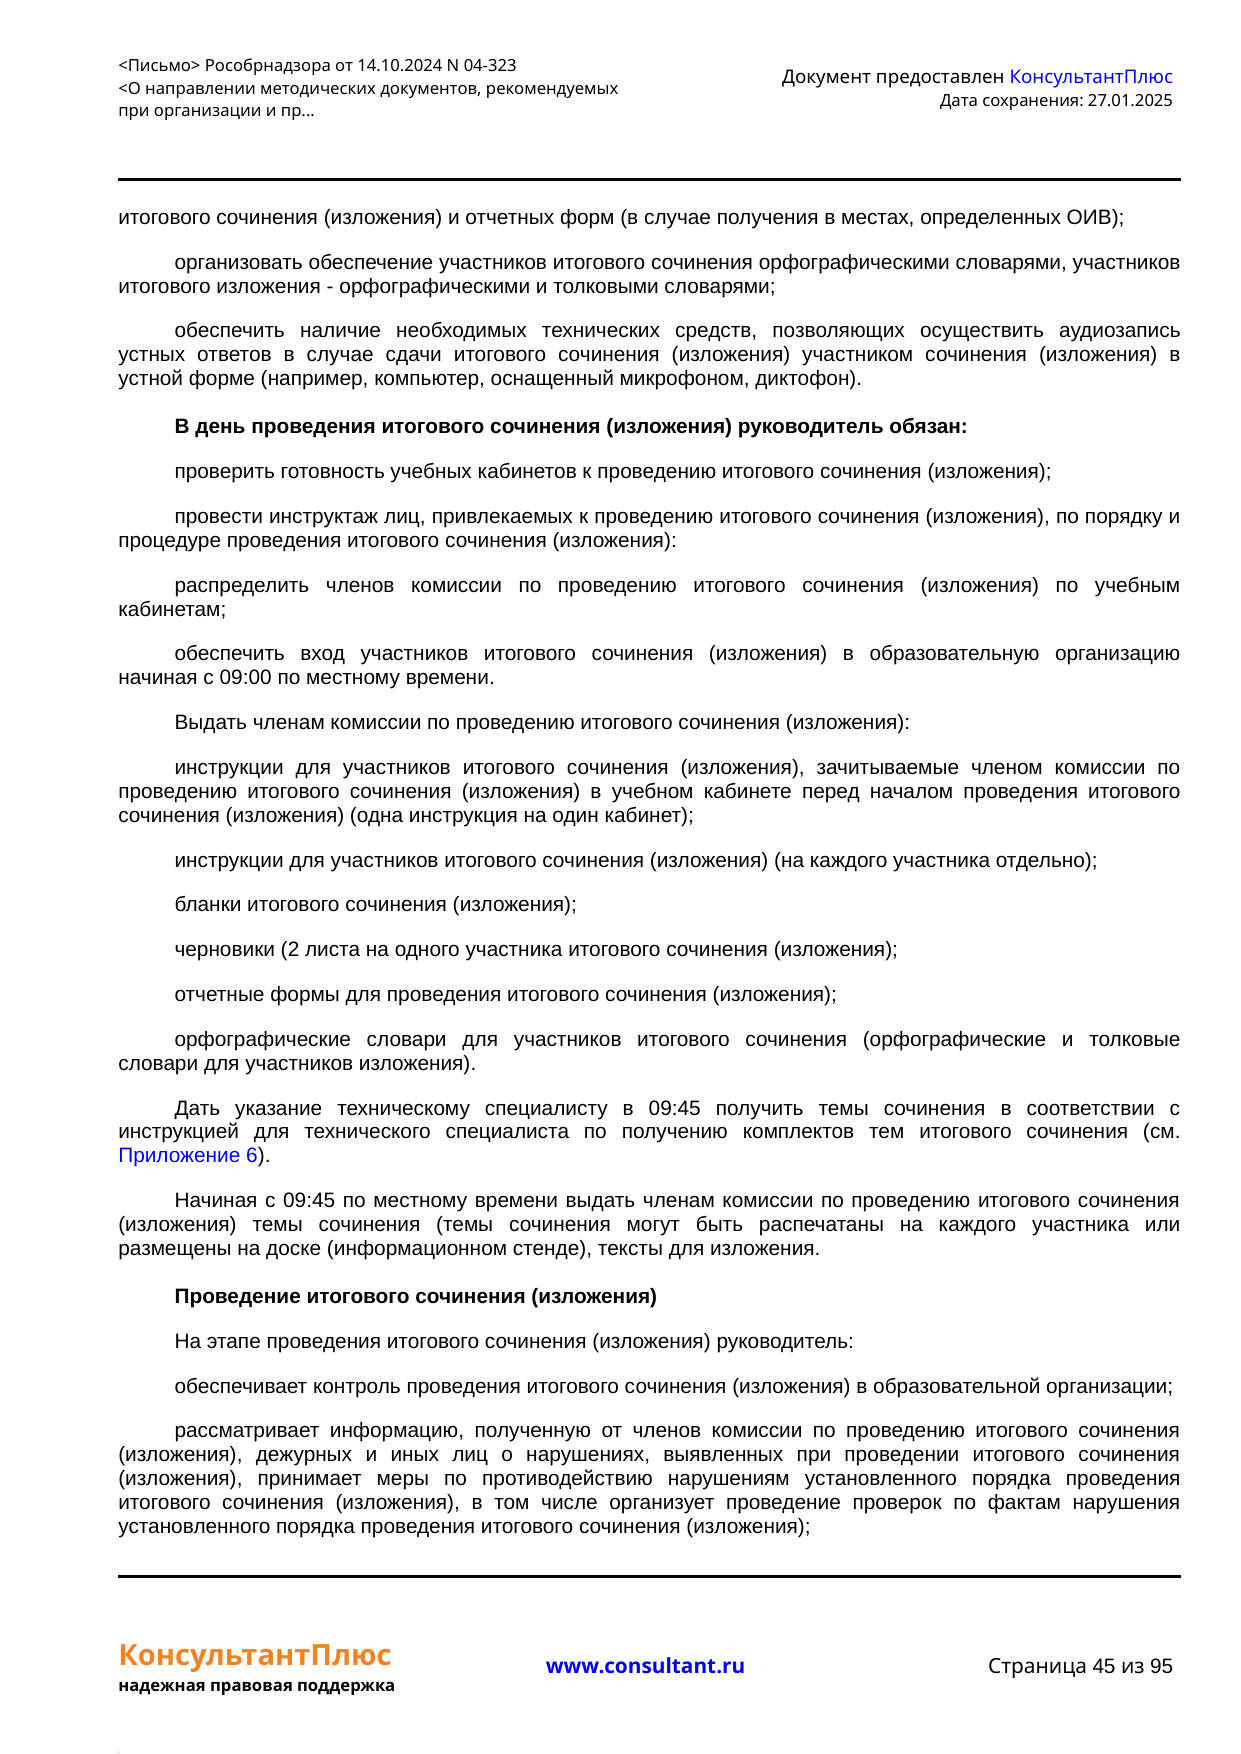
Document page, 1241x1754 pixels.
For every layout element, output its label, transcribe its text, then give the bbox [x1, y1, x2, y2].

text организовать обеспечение участников итогового сочинения орфографическими словарями, участников итогового изложения - орфографическими и толковыми словарями; [118, 249, 1181, 297]
text На этапе проведения итогового сочинения (изложения) руководитель: [118, 1329, 1181, 1353]
text проверить готовность учебных кабинетов к проведению итогового сочинения (изложения); [118, 459, 1181, 483]
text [118, 205, 1181, 229]
text обеспечить вход участников итогового сочинения (изложения) в образовательную организацию начиная с 09:00 по местному времени. [118, 641, 1181, 689]
text обеспечить наличие необходимых технических средств, позволяющих осуществить аудиозапись устных ответов в случае сдачи итогового сочинения (изложения) участником сочинения (изложения) в устной форме (например, компьютер, оснащенный микрофоном, диктофон). [118, 318, 1181, 390]
text обеспечивает контроль проведения итогового сочинения (изложения) в образовательной организации; [118, 1373, 1181, 1397]
text орфографические словари для участников итогового сочинения (орфографические и толковые словари для участников изложения). [118, 1027, 1181, 1074]
text черновики (2 листа на одного участника итогового сочинения (изложения); [118, 937, 1181, 961]
title Проведение итогового сочинения (изложения) [118, 1284, 1181, 1308]
text провести инструктаж лиц, привлекаемых к проведению итогового сочинения (изложения), по порядку и процедуре проведения итогового сочинения (изложения): [118, 504, 1181, 552]
text инструкции для участников итогового сочинения (изложения), зачитываемые членом комиссии по проведению итогового сочинения (изложения) в учебном кабинете перед началом проведения итогового сочинения (изложения) (одна инструкция на один кабинет); [118, 755, 1181, 827]
title В день проведения итогового сочинения (изложения) руководитель обязан: [118, 414, 1181, 438]
text Выдать членам комиссии по проведению итогового сочинения (изложения): [118, 710, 1181, 734]
text рассматривает информацию, полученную от членов комиссии по проведению итогового сочинения (изложения), дежурных и иных лиц о нарушениях, выявленных при проведении итогового сочинения (изложения), принимает меры по противодействию нарушениям установленного порядка проведения итогового сочинения (изложения), в том числе организует проведение проверок по фактам нарушения установленного порядка проведения итогового сочинения (изложения); [118, 1418, 1181, 1538]
text Начиная с 09:45 по местному времени выдать членам комиссии по проведению итогового сочинения (изложения) темы сочинения (темы сочинения могут быть распечатаны на каждого участника или размещены на доске (информационном стенде), тексты для изложения. [118, 1188, 1181, 1260]
text отчетные формы для проведения итогового сочинения (изложения); [118, 982, 1181, 1006]
text распределить членов комиссии по проведению итогового сочинения (изложения) по учебным кабинетам; [118, 572, 1181, 620]
text инструкции для участников итогового сочинения (изложения) (на каждого участника отдельно); [118, 847, 1181, 871]
text бланки итогового сочинения (изложения); [118, 892, 1181, 916]
text Дать указание техническому специалисту в 09:45 получить темы сочинения в соответствии с инструкцией для технического специалиста по получению комплектов тем итогового сочинения (см. Приложение 6). [118, 1095, 1181, 1167]
